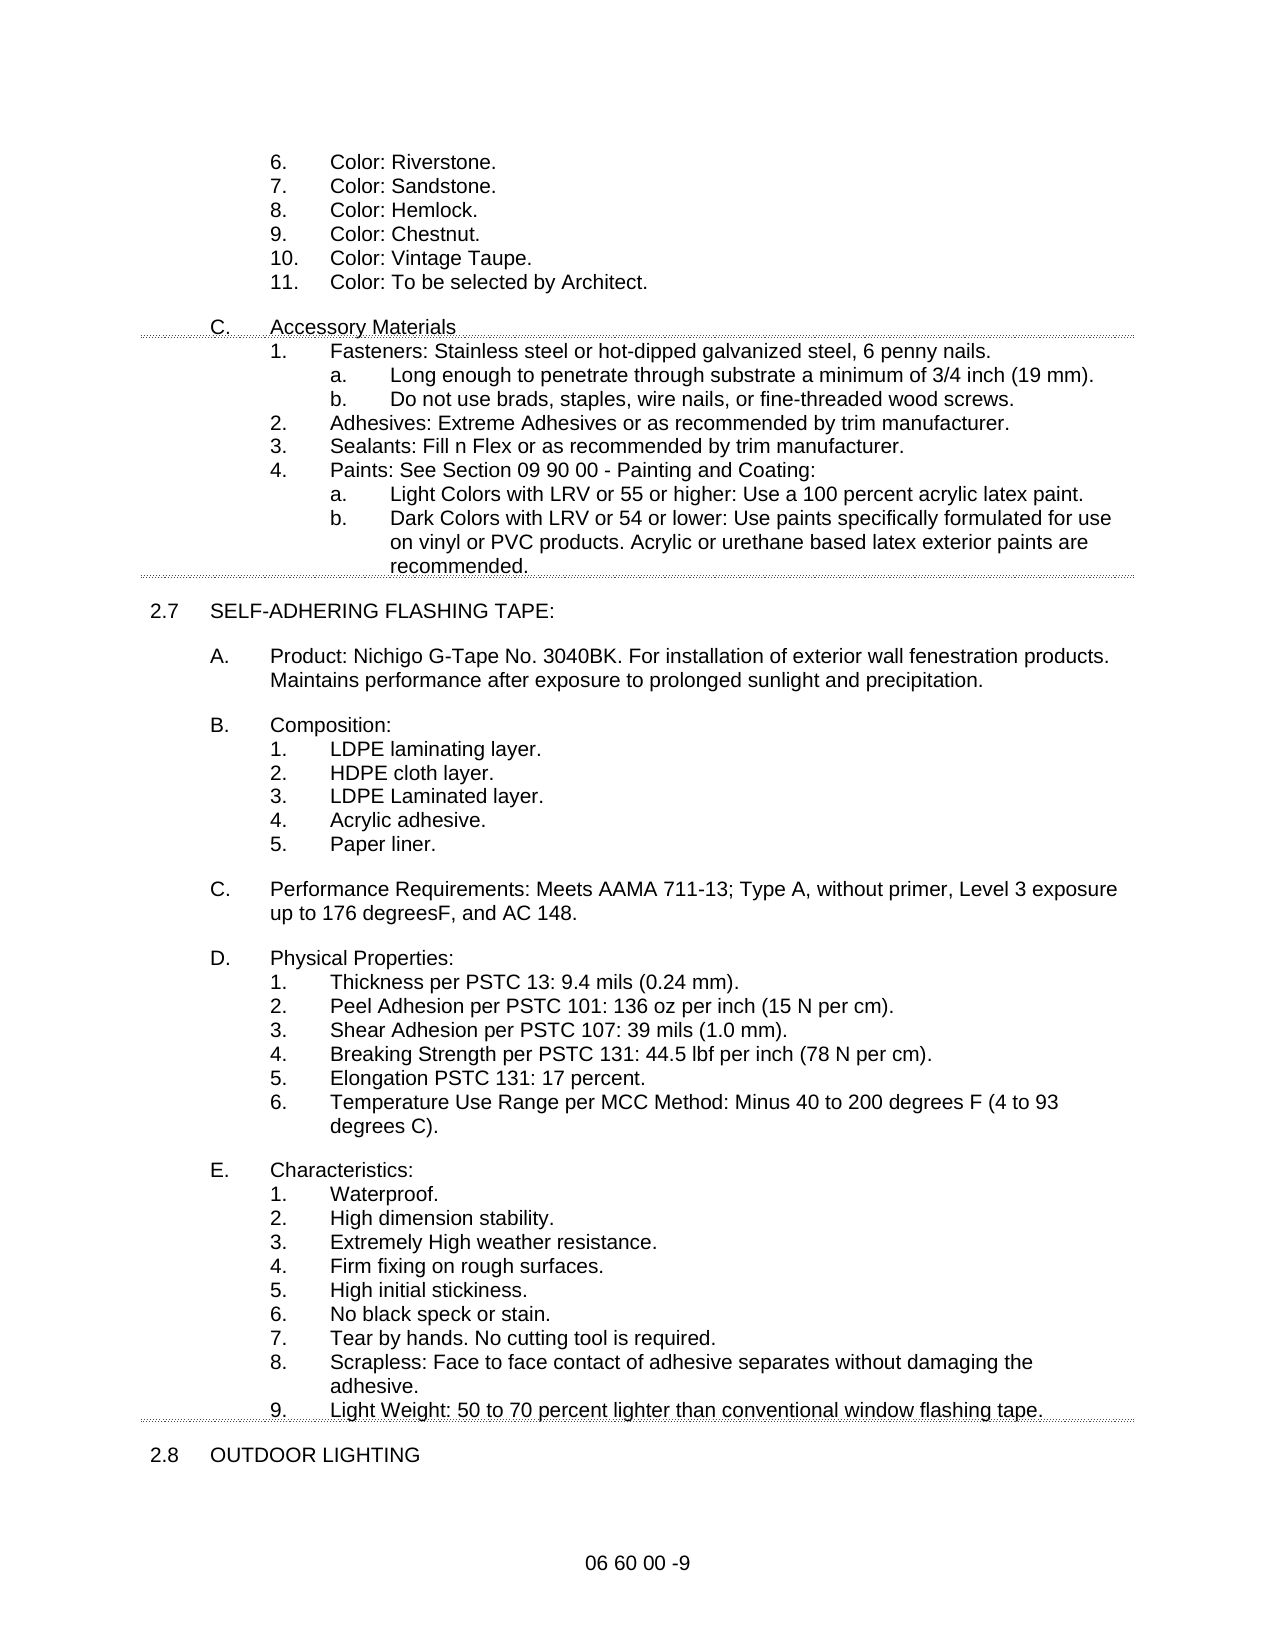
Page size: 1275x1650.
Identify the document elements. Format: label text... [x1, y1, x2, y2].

list Product: Nichigo G-Tape No. 3040BK. For installation of exterior wall fenestration products. Maintains performance after exposure to prolonged sunlight and precipitation. [210, 644, 1125, 692]
list Accessory Materials [210, 314, 1125, 338]
list LDPE Laminated layer. [270, 784, 1125, 808]
list Scrapless: Face to face contact of adhesive separates without damaging the adhesive. [270, 1350, 1125, 1398]
list Color: Hemlock. [270, 198, 1125, 222]
list Elongation PSTC 131: 17 percent. [270, 1066, 1125, 1089]
list Color: Riverstone. [270, 150, 1125, 174]
list LDPE laminating layer. [270, 736, 1125, 760]
list Color: Sandstone. [270, 174, 1125, 198]
list Performance Requirements: Meets AAMA 711-13; Type A, without primer, Level 3 exposure up to 176 degreesF, and AC 148. [210, 877, 1125, 925]
list Acrylic adhesive. [270, 808, 1125, 832]
list Breaking Strength per PSTC 131: 44.5 lbf per inch (78 N per cm). [270, 1042, 1125, 1066]
list Adhesives: Extreme Adhesives or as recommended by trim manufacturer. [270, 410, 1125, 434]
list Composition: [210, 712, 1125, 736]
list Color: Chestnut. [270, 222, 1125, 246]
list Light Colors with LRV or 55 or higher: Use a 100 percent acrylic latex paint. [330, 482, 1125, 506]
list Characteristics: [210, 1158, 1125, 1182]
list OUTDOOR LIGHTING [150, 1443, 1125, 1467]
list Waterproof. [270, 1182, 1125, 1206]
list Color: Vintage Taupe. [270, 246, 1125, 270]
list Sealants: Fill n Flex or as recommended by trim manufacturer. [270, 434, 1125, 458]
list Paints: See Section 09 90 00 - Painting and Coating: [270, 458, 1125, 482]
list Extremely High weather resistance. [270, 1230, 1125, 1254]
list HDPE cloth layer. [270, 760, 1125, 784]
list Tear by hands. No cutting tool is required. [270, 1326, 1125, 1350]
list Shear Adhesion per PSTC 107: 39 mils (1.0 mm). [270, 1018, 1125, 1042]
list High initial stickiness. [270, 1278, 1125, 1302]
list Dark Colors with LRV or 54 or lower: Use paints specifically formulated for use on vinyl or PVC products. Acrylic or urethane based latex exterior paints are recommended. [330, 506, 1125, 578]
list Long enough to penetrate through substrate a minimum of 3/4 inch (19 mm). [330, 362, 1125, 386]
list Temperature Use Range per MCC Method: Minus 40 to 200 degrees F (4 to 93 degrees C). [270, 1089, 1125, 1137]
list Firm fixing on rough surfaces. [270, 1254, 1125, 1278]
list SELF-ADHERING FLASHING TAPE: [150, 599, 1125, 623]
list Thickness per PSTC 13: 9.4 mils (0.24 mm). [270, 970, 1125, 994]
list Do not use brads, staples, wire nails, or fine-threaded wood screws. [330, 386, 1125, 410]
list Physical Properties: [210, 946, 1125, 970]
list Light Weight: 50 to 70 percent lighter than conventional window flashing tape. [270, 1398, 1125, 1422]
list Color: To be selected by Architect. [270, 270, 1125, 294]
list Paper liner. [270, 832, 1125, 856]
list High dimension stability. [270, 1206, 1125, 1230]
list Fasteners: Stainless steel or hot-dipped galvanized steel, 6 penny nails. [270, 338, 1125, 362]
list Peel Adhesion per PSTC 101: 136 oz per inch (15 N per cm). [270, 994, 1125, 1018]
list No black speck or stain. [270, 1302, 1125, 1326]
